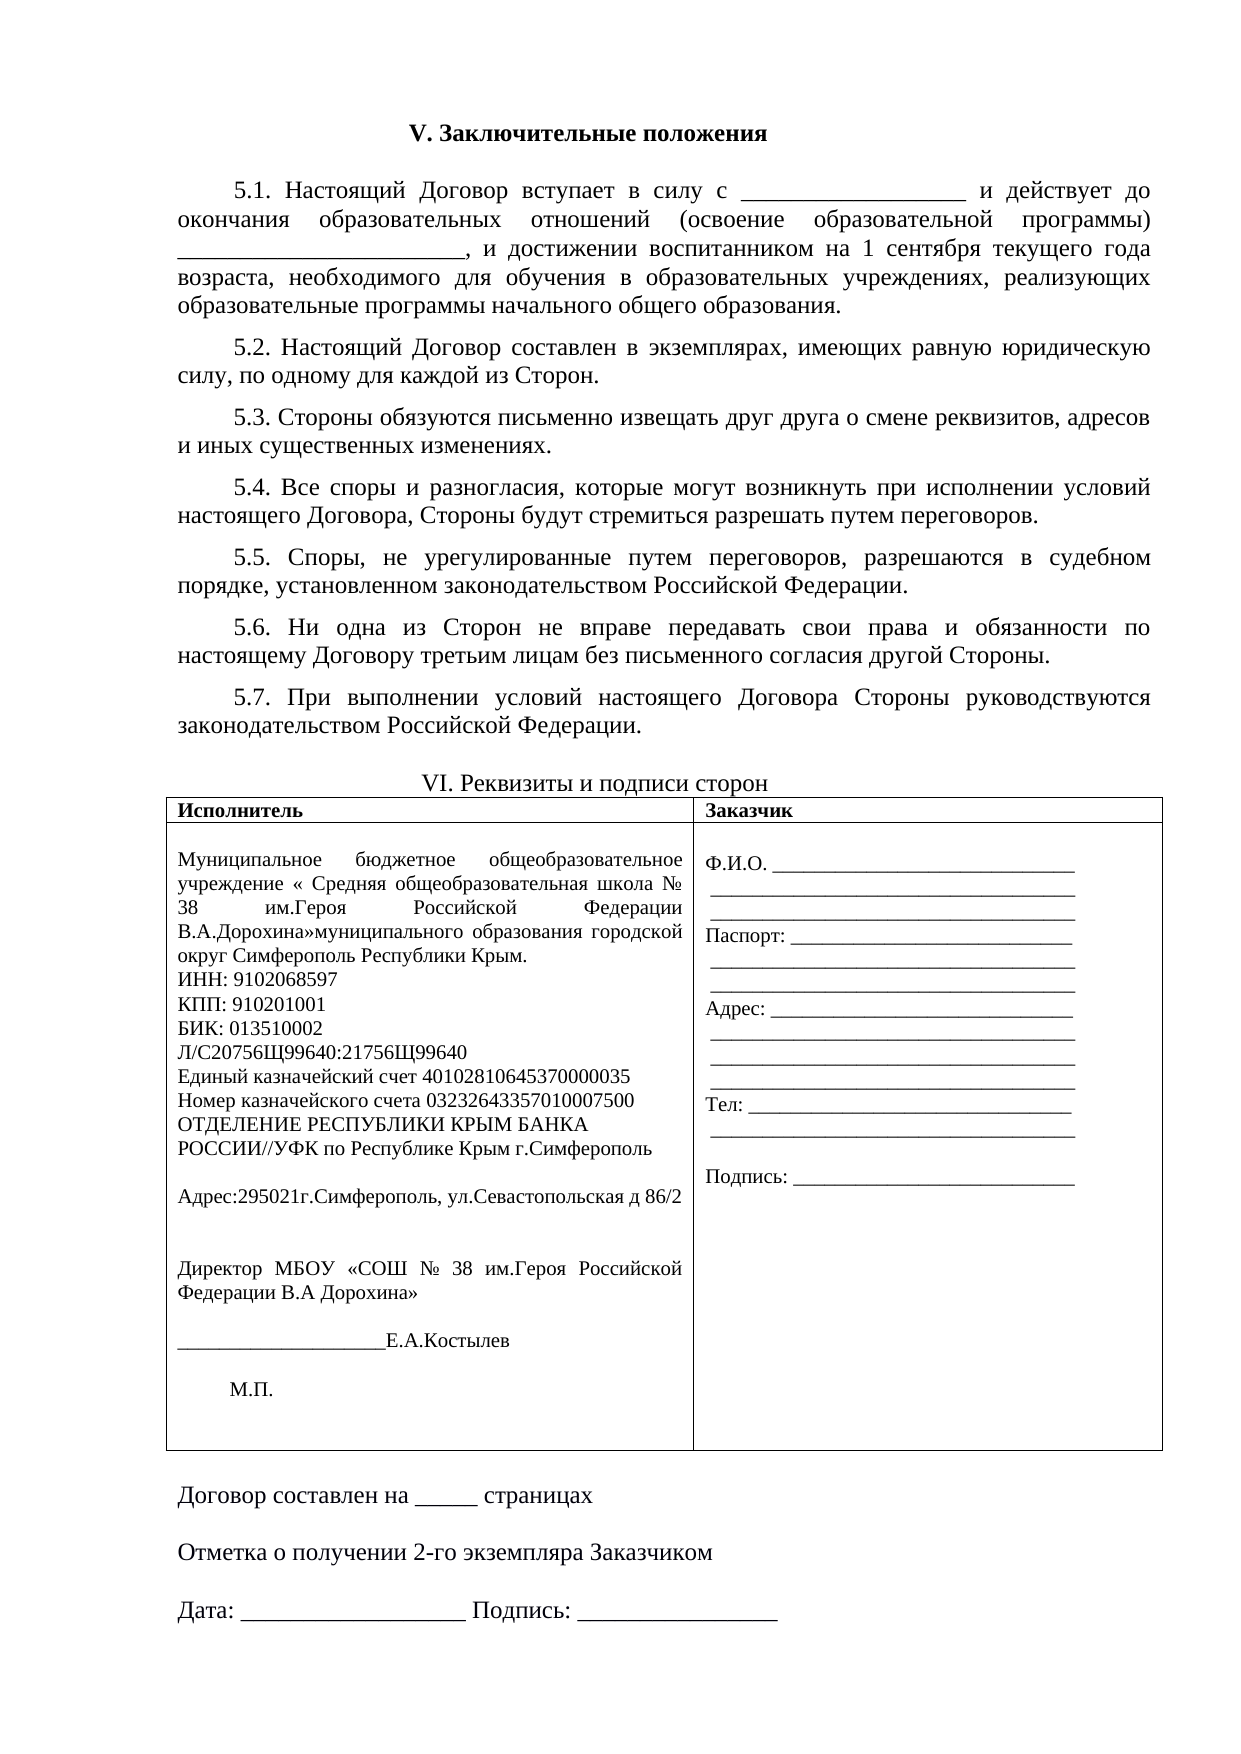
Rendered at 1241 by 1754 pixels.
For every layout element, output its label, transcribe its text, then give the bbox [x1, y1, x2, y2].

text 5.7. При выполнении условий настоящего Договора Стороны руководствуются законодательством Российской Федерации. [177, 682, 1152, 739]
text 5.4. Все споры и разногласия, которые могут возникнуть при исполнении условий настоящего Договора, Стороны будут стремиться разрешать путем переговоров. [177, 472, 1152, 529]
table_header Заказчик [694, 798, 1162, 822]
table_cell Ф.И.О. _____________________________ ___________________________________ ___________________________________ Паспорт: ___________________________ ___________________________________ ___________________________________ Адрес: _____________________________ ___________________________________ ___________________________________ ___________________________________ Тел: _______________________________ ___________________________________ Подпись: ___________________________ [694, 823, 1162, 1450]
table_cell Муниципальное бюджетное общеобразовательное учреждение « Средняя общеобразовательная школа № 38 им.Героя Российской Федерации В.А.Дорохина»муниципального образования городской округ Симферополь Республики Крым. ИНН: 9102068597 КПП: 910201001 БИК: 013510002 Л/С20756Щ99640:21756Щ99640 Единый казначейский счет 40102810645370000035 Номер казначейского счета 03232643357010007500 ОТДЕЛЕНИЕ РЕСПУБЛИКИ КРЫМ БАНКА РОССИИ//УФК по Республике Крым г.Симферополь Адрес:295021г.Симферополь, ул.Севастопольская д 86/2 Директор МБОУ «СОШ № 38 им.Героя Российской Федерации В.А Дорохина» ____________________Е.А.Костылев М.П. [167, 823, 693, 1450]
table_header Исполнитель [167, 798, 693, 822]
text Дата: __________________ Подпись: ________________ [177, 1595, 1152, 1624]
text Договор составлен на _____ страницах [177, 1480, 1152, 1509]
text V. Заключительные положения [177, 118, 1152, 147]
text VI. Реквизиты и подписи сторон [177, 768, 1152, 797]
text 5.5. Споры, не урегулированные путем переговоров, разрешаются в судебном порядке, установленном законодательством Российской Федерации. [177, 542, 1152, 599]
text 5.6. Ни одна из Сторон не вправе передавать свои права и обязанности по настоящему Договору третьим лицам без письменного согласия другой Стороны. [177, 612, 1152, 669]
text 5.3. Стороны обязуются письменно извещать друг друга о смене реквизитов, адресов и иных существенных изменениях. [177, 402, 1152, 459]
text 5.1. Настоящий Договор вступает в силу с __________________ и действует до окончания образовательных отношений (освоение образовательной программы) _______________________, и достижении воспитанником на 1 сентября текущего года возраста, необходимого для обучения в образовательных учреждениях, реализующих образовательные программы начального общего образования. [177, 176, 1152, 319]
text 5.2. Настоящий Договор составлен в экземплярах, имеющих равную юридическую силу, по одному для каждой из Сторон. [177, 332, 1152, 389]
text Отметка о получении 2-го экземпляра Заказчиком [177, 1537, 1152, 1566]
